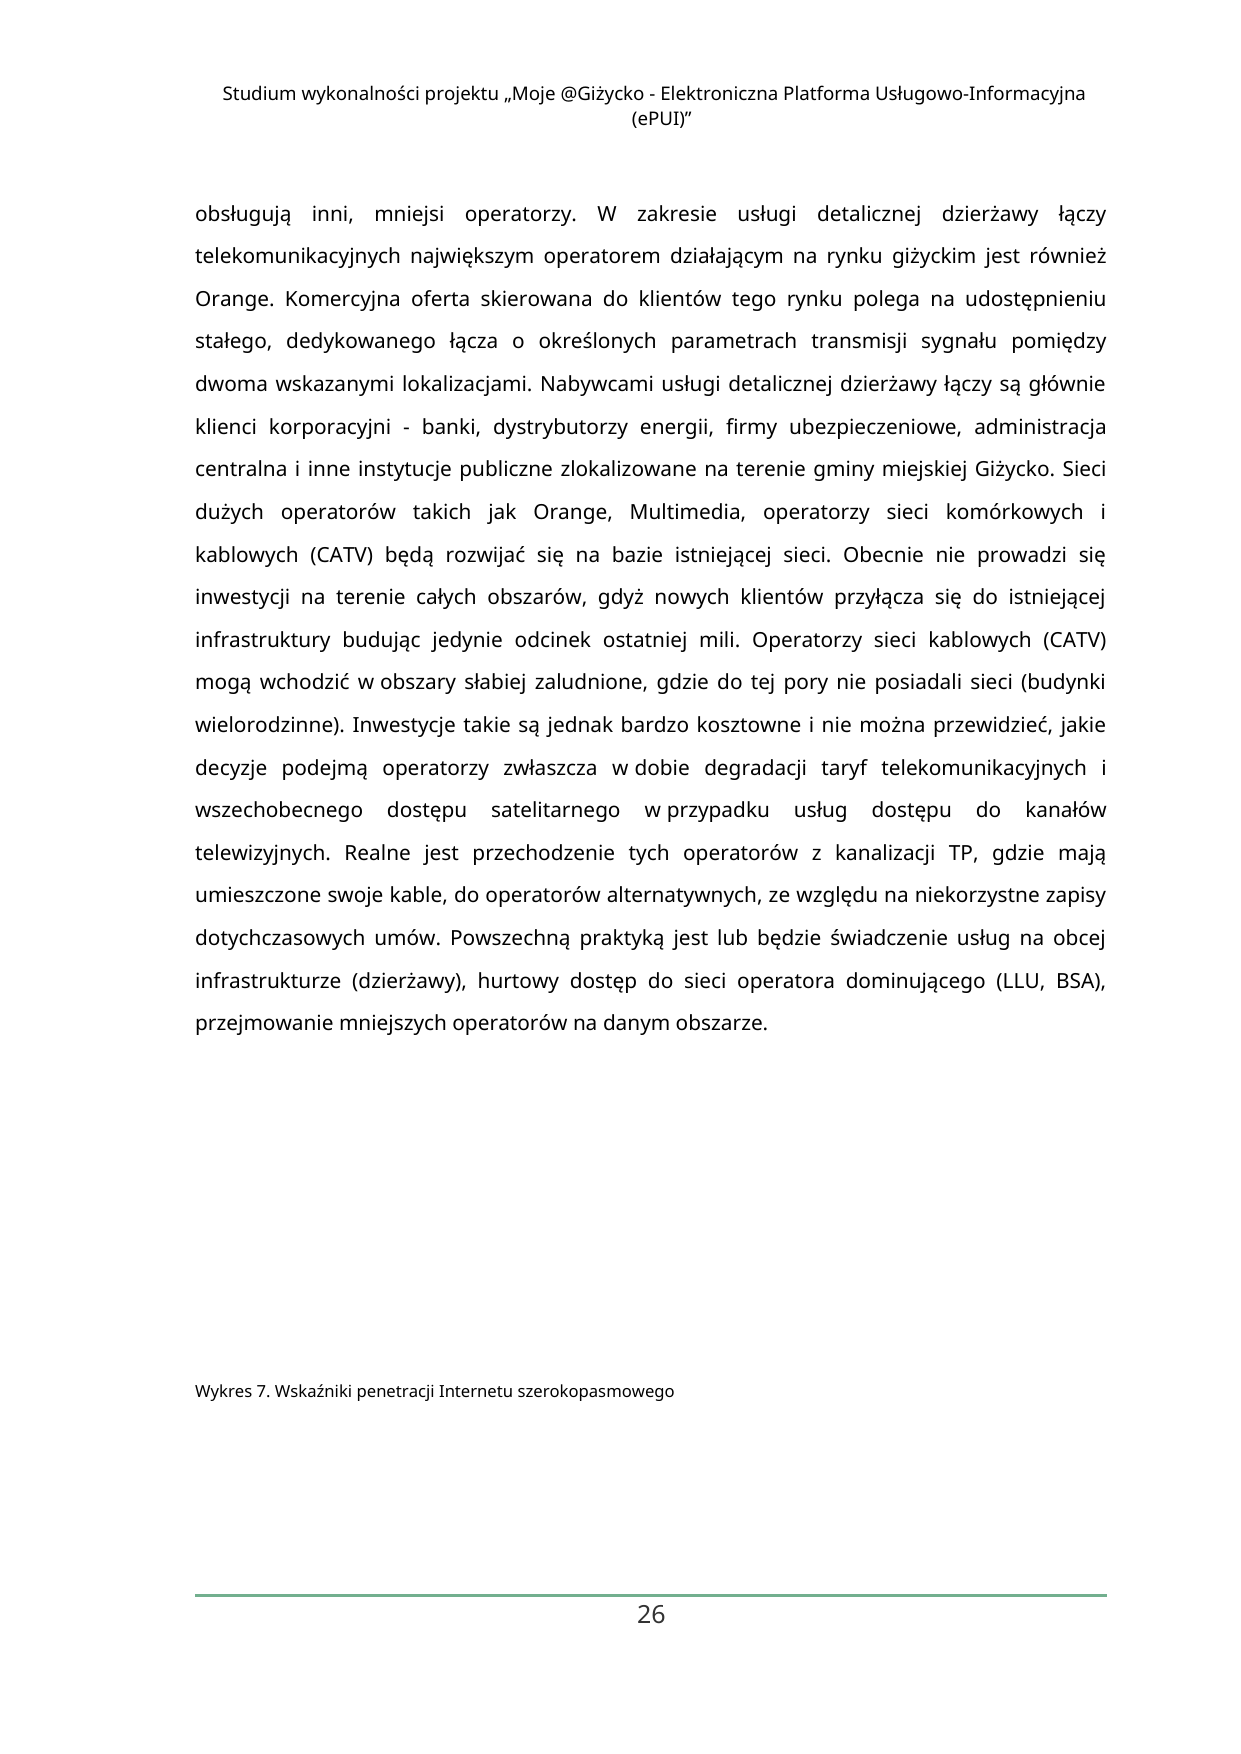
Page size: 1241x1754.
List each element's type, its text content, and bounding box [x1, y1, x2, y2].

text Wykres 7. Wskaźniki penetracji Internetu szerokopasmowego [195, 1380, 1107, 1402]
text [195, 199, 1107, 1037]
